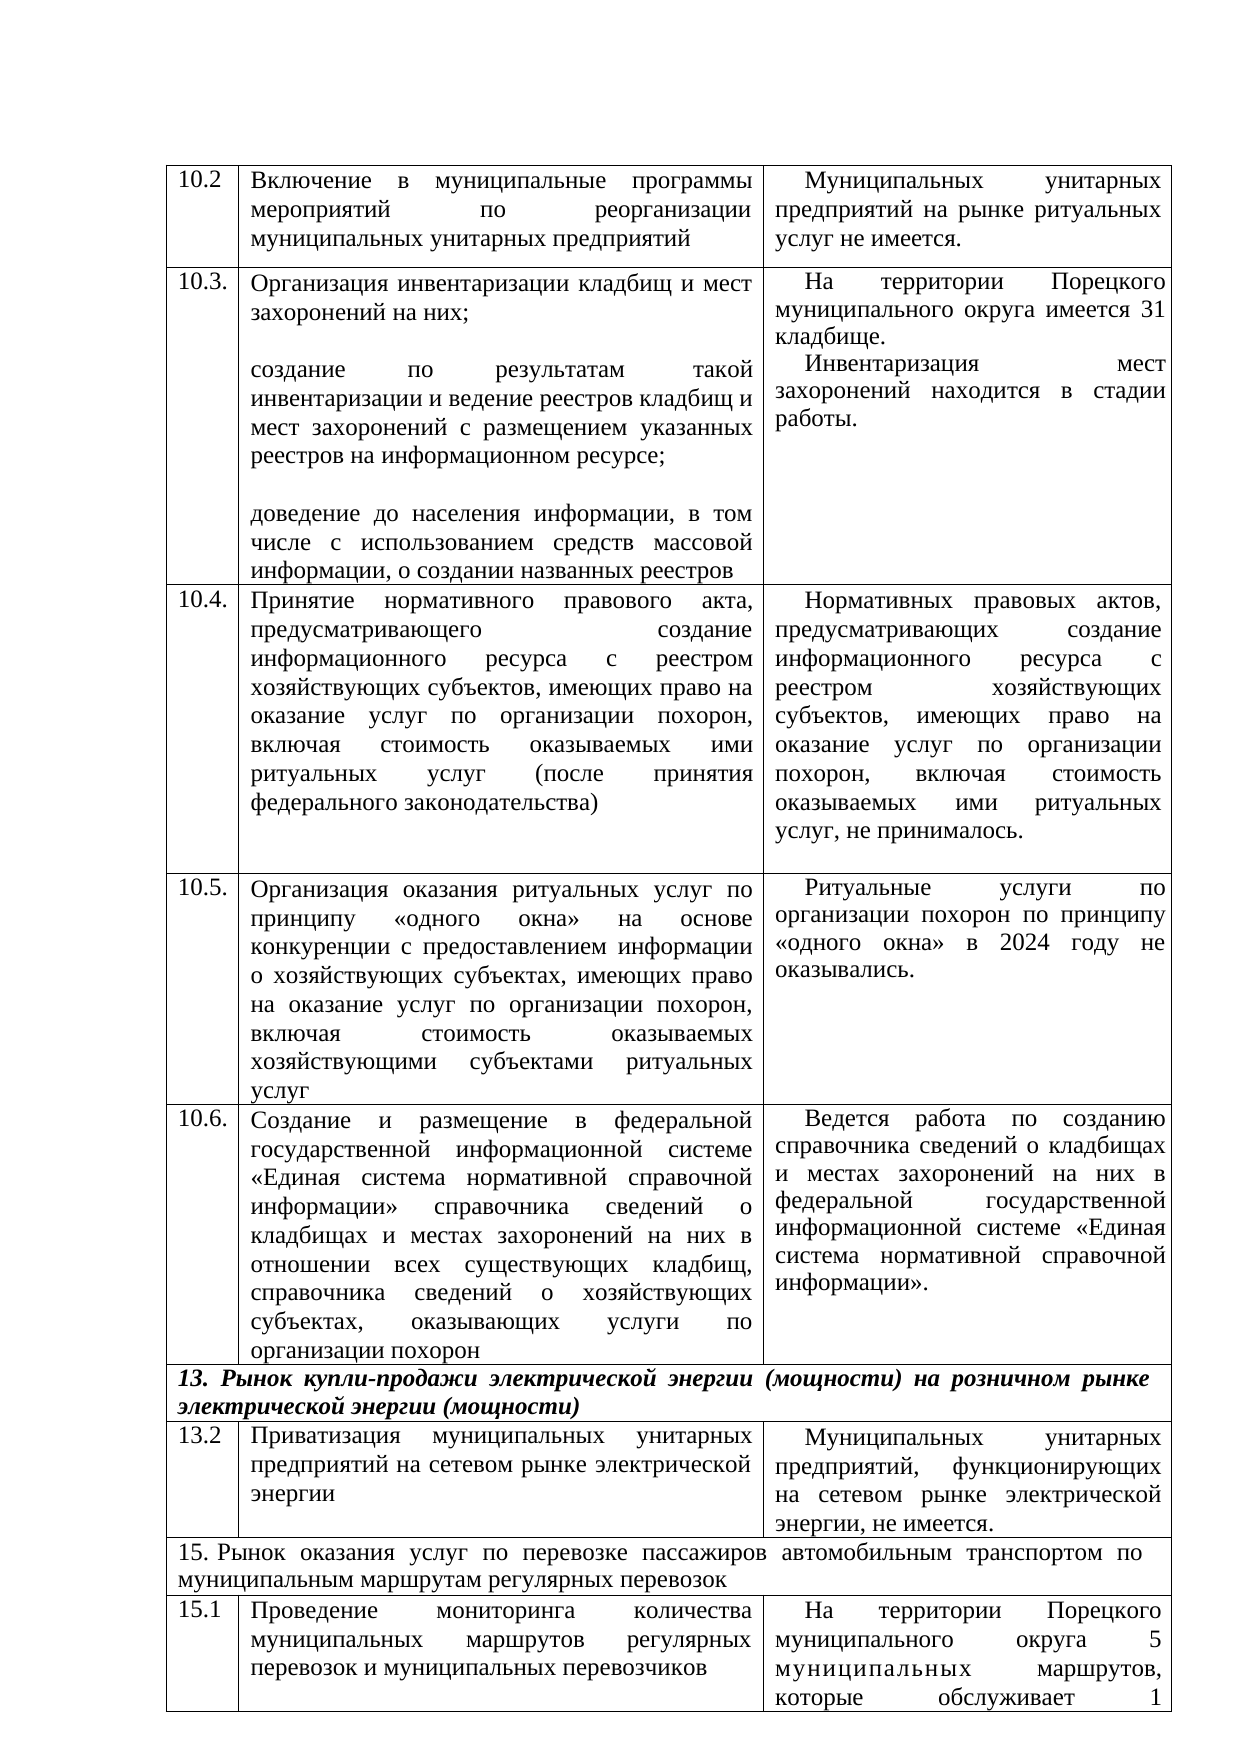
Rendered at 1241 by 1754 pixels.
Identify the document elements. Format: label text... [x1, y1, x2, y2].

table_cell Включение в муниципальные программы мероприятий по реорганизации муниципальных унитарных предприятий [239, 166, 763, 267]
table_cell 15.1 [167, 1596, 238, 1711]
table_cell Организация оказания ритуальных услуг по принципу «одного окна» на основе конкуренции с предоставлением информации о хозяйствующих субъектах, имеющих право на оказание услуг по организации похорон, включая стоимость оказываемых хозяйствующими субъектами ритуальных услуг [239, 874, 763, 1104]
table_cell 10.2 [167, 166, 238, 267]
table_cell Ритуальные услуги по организации похорон по принципу «одного окна» в 2024 году не оказывались. [764, 874, 1171, 1104]
table_cell 13.2 [167, 1422, 238, 1537]
table_cell Нормативных правовых актов, предусматривающих создание информационного ресурса с реестром хозяйствующих субъектов, имеющих право на оказание услуг по организации похорон, включая стоимость оказываемых ими ритуальных услуг, не принималось. [764, 585, 1171, 873]
table_cell 10.5. [167, 874, 238, 1104]
table_cell Организация инвентаризации кладбищ и мест захоронений на них; создание по результатам такой инвентаризации и ведение реестров кладбищ и мест захоронений с размещением указанных реестров на информационном ресурсе; доведение до населения информации, в том числе с использованием средств массовой информации, о создании названных реестров [239, 268, 763, 584]
table_cell Создание и размещение в федеральной государственной информационной системе «Единая система нормативной справочной информации» справочника сведений о кладбищах и местах захоронений на них в отношении всех существующих кладбищ, справочника сведений о хозяйствующих субъектах, оказывающих услуги по организации похорон [239, 1105, 763, 1364]
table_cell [764, 1596, 1171, 1711]
table_cell 10.4. [167, 585, 238, 873]
table_cell Муниципальных унитарных предприятий, функционирующих на сетевом рынке электрической энергии, не имеется. [764, 1422, 1171, 1537]
table_cell Муниципальных унитарных предприятий на рынке ритуальных услуг не имеется. [764, 166, 1171, 267]
table_cell Ведется работа по созданию справочника сведений о кладбищах и местах захоронений на них в федеральной государственной информационной системе «Единая система нормативной справочной информации». [764, 1105, 1171, 1364]
table_cell 10.6. [167, 1105, 238, 1364]
table_cell Принятие нормативного правового акта, предусматривающего создание информационного ресурса с реестром хозяйствующих субъектов, имеющих право на оказание услуг по организации похорон, включая стоимость оказываемых ими ритуальных услуг (после принятия федерального законодательства) [239, 585, 763, 873]
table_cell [239, 1596, 763, 1711]
table_cell Приватизация муниципальных унитарных предприятий на сетевом рынке электрической энергии [239, 1422, 763, 1537]
table_cell 13. Рынок купли-продажи электрической энергии (мощности) на розничном рынке электрической энергии (мощности) [167, 1365, 1171, 1421]
table_cell 15. Рынок оказания услуг по перевозке пассажиров автомобильным транспортом по муниципальным маршрутам регулярных перевозок [167, 1538, 1171, 1594]
table_cell На территории Порецкого муниципального округа имеется 31 кладбище. Инвентаризация мест захоронений находится в стадии работы. [764, 268, 1171, 584]
table_cell 10.3. [167, 268, 238, 584]
